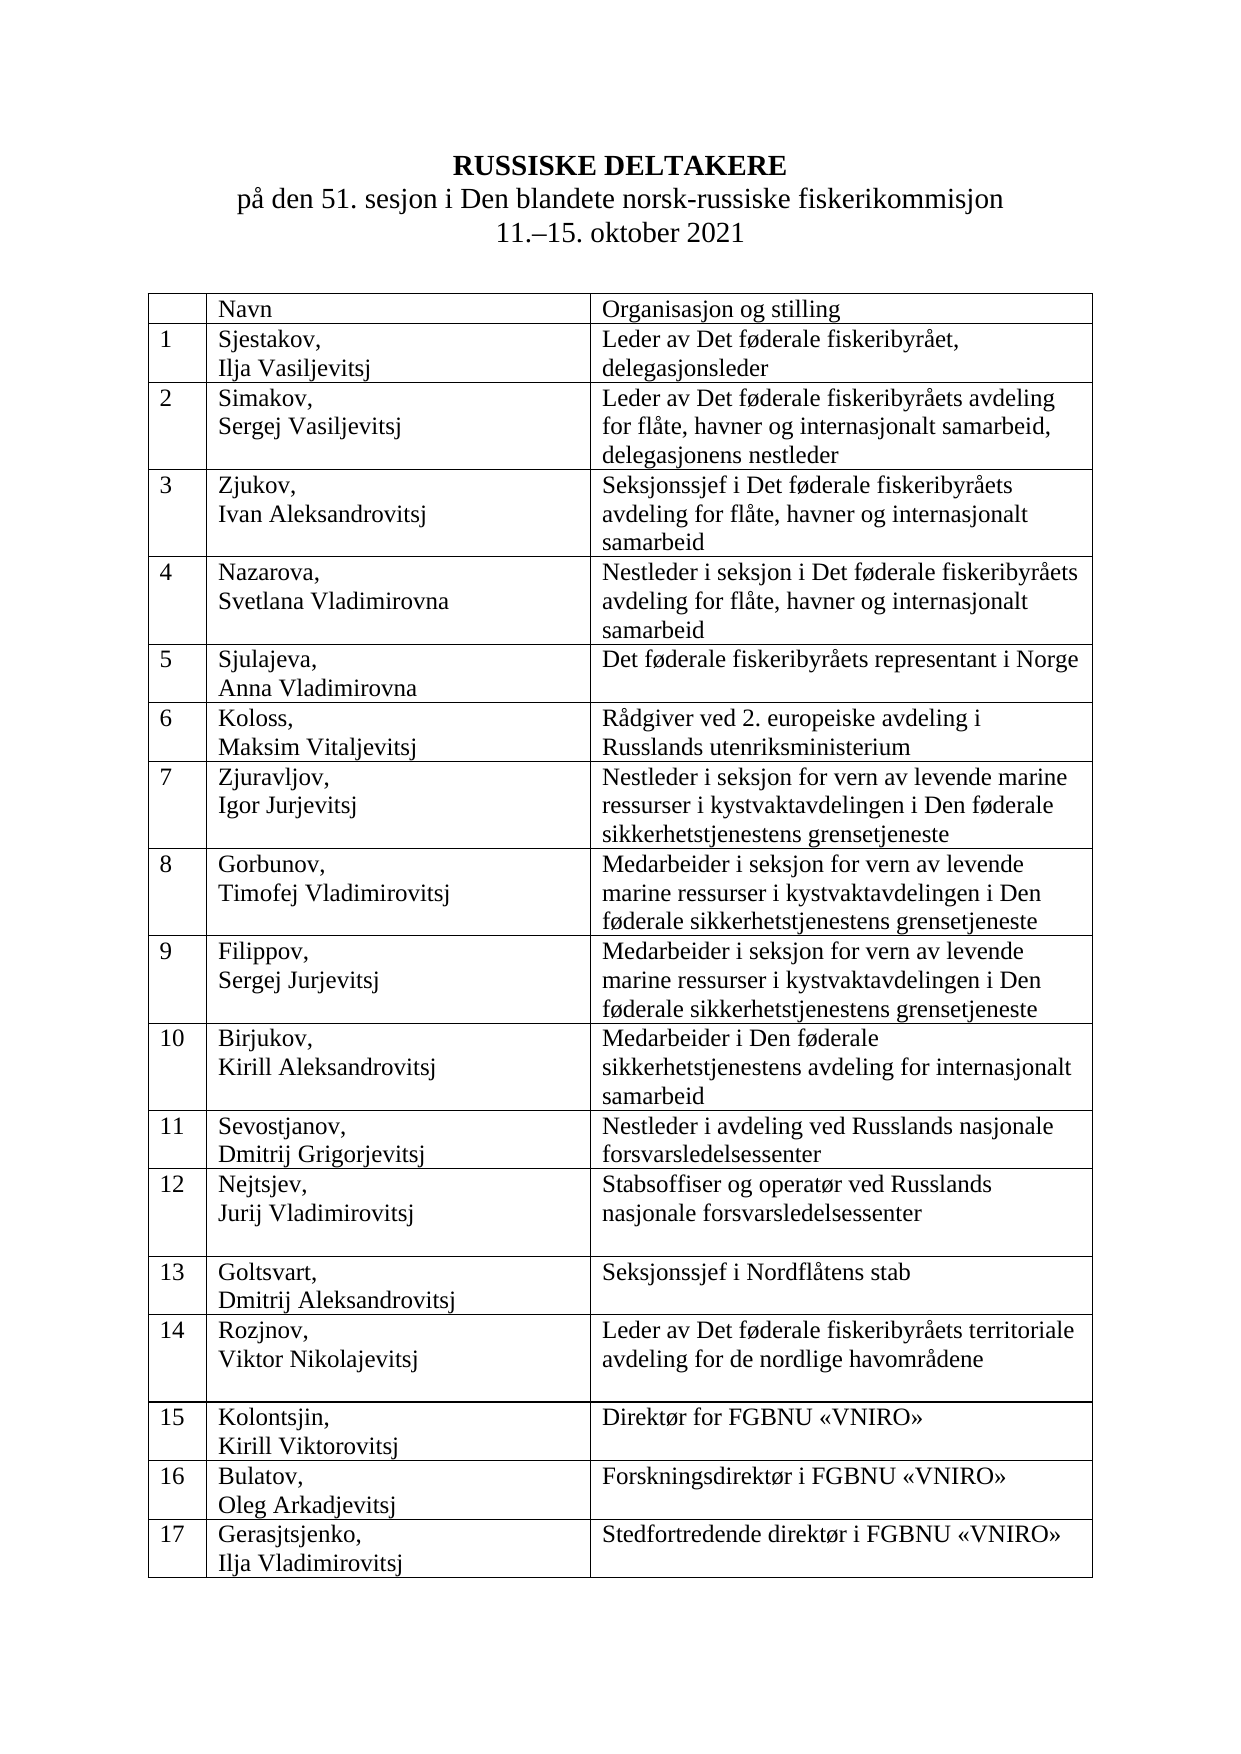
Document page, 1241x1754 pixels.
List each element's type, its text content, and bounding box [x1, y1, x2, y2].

table_cell Rozjnov, Viktor Nikolajevitsj [207, 1315, 590, 1401]
table_cell Gorbunov, Timofej Vladimirovitsj [207, 849, 590, 935]
table_header [149, 294, 206, 323]
table_cell Sevostjanov, Dmitrij Grigorjevitsj [207, 1111, 590, 1168]
table_cell 9 [149, 936, 206, 1022]
table_cell 17 [149, 1520, 206, 1577]
table_cell 2 [149, 383, 206, 469]
table_cell Direktør for FGBNU «VNIRO» [591, 1403, 1092, 1460]
table_cell Leder av Det føderale fiskeribyråets territoriale avdeling for de nordlige havområdene [591, 1315, 1092, 1401]
table_cell Medarbeider i seksjon for vern av levende marine ressurser i kystvaktavdelingen i Den føderale sikkerhetstjenestens grensetjeneste [591, 849, 1092, 935]
table_cell Nestleder i seksjon for vern av levende marine ressurser i kystvaktavdelingen i Den føderale sikkerhetstjenestens grensetjeneste [591, 762, 1092, 848]
table_cell Zjukov, Ivan Aleksandrovitsj [207, 470, 590, 556]
table_cell Leder av Det føderale fiskeribyråets avdeling for flåte, havner og internasjonalt samarbeid, delegasjonens nestleder [591, 383, 1092, 469]
table_cell Goltsvart, Dmitrij Aleksandrovitsj [207, 1257, 590, 1314]
table_header Navn [207, 294, 590, 323]
table_cell 12 [149, 1169, 206, 1256]
table_cell Forskningsdirektør i FGBNU «VNIRO» [591, 1461, 1092, 1518]
table_cell Sjestakov, Ilja Vasiljevitsj [207, 324, 590, 382]
table_cell Rådgiver ved 2. europeiske avdeling i Russlands utenriksministerium [591, 703, 1092, 761]
table_cell Birjukov, Kirill Aleksandrovitsj [207, 1024, 590, 1110]
table_cell 4 [149, 557, 206, 643]
table_cell Filippov, Sergej Jurjevitsj [207, 936, 590, 1022]
table_cell Sjulajeva, Anna Vladimirovna [207, 645, 590, 702]
table_cell 15 [149, 1403, 206, 1460]
table_cell 6 [149, 703, 206, 761]
table_cell Stabsoffiser og operatør ved Russlands nasjonale forsvarsledelsessenter [591, 1169, 1092, 1256]
table_cell Medarbeider i seksjon for vern av levende marine ressurser i kystvaktavdelingen i Den føderale sikkerhetstjenestens grensetjeneste [591, 936, 1092, 1022]
table_cell 16 [149, 1461, 206, 1518]
table_cell Zjuravljov, Igor Jurjevitsj [207, 762, 590, 848]
text RUSSISKE DELTAKERE [148, 148, 1093, 181]
table_cell 1 [149, 324, 206, 382]
table_cell Nejtsjev, Jurij Vladimirovitsj [207, 1169, 590, 1256]
table_cell Koloss, Maksim Vitaljevitsj [207, 703, 590, 761]
table_cell Kolontsjin, Kirill Viktorovitsj [207, 1403, 590, 1460]
table_cell Nazarova, Svetlana Vladimirovna [207, 557, 590, 643]
table_cell Seksjonssjef i Nordflåtens stab [591, 1257, 1092, 1314]
table_cell 5 [149, 645, 206, 702]
table_cell Det føderale fiskeribyråets representant i Norge [591, 645, 1092, 702]
table_cell 14 [149, 1315, 206, 1401]
table_cell 8 [149, 849, 206, 935]
table_cell Nestleder i avdeling ved Russlands nasjonale forsvarsledelsessenter [591, 1111, 1092, 1168]
table_cell Leder av Det føderale fiskeribyrået, delegasjonsleder [591, 324, 1092, 382]
table_cell 7 [149, 762, 206, 848]
table_cell 13 [149, 1257, 206, 1314]
table_cell Bulatov, Oleg Arkadjevitsj [207, 1461, 590, 1518]
text på den 51. sesjon i Den blandete norsk-russiske fiskerikommisjon [148, 181, 1093, 215]
table_cell Simakov, Sergej Vasiljevitsj [207, 383, 590, 469]
table_header Organisasjon og stilling [591, 294, 1092, 323]
text 11.–15. oktober 2021 [148, 215, 1093, 248]
table_cell Stedfortredende direktør i FGBNU «VNIRO» [591, 1520, 1092, 1577]
table_cell 11 [149, 1111, 206, 1168]
table_cell Gerasjtsjenko, Ilja Vladimirovitsj [207, 1520, 590, 1577]
table_cell Medarbeider i Den føderale sikkerhetstjenestens avdeling for internasjonalt samarbeid [591, 1024, 1092, 1110]
table_cell Nestleder i seksjon i Det føderale fiskeribyråets avdeling for flåte, havner og internasjonalt samarbeid [591, 557, 1092, 643]
table_cell 10 [149, 1024, 206, 1110]
table_cell Seksjonssjef i Det føderale fiskeribyråets avdeling for flåte, havner og internasjonalt samarbeid [591, 470, 1092, 556]
table_cell 3 [149, 470, 206, 556]
